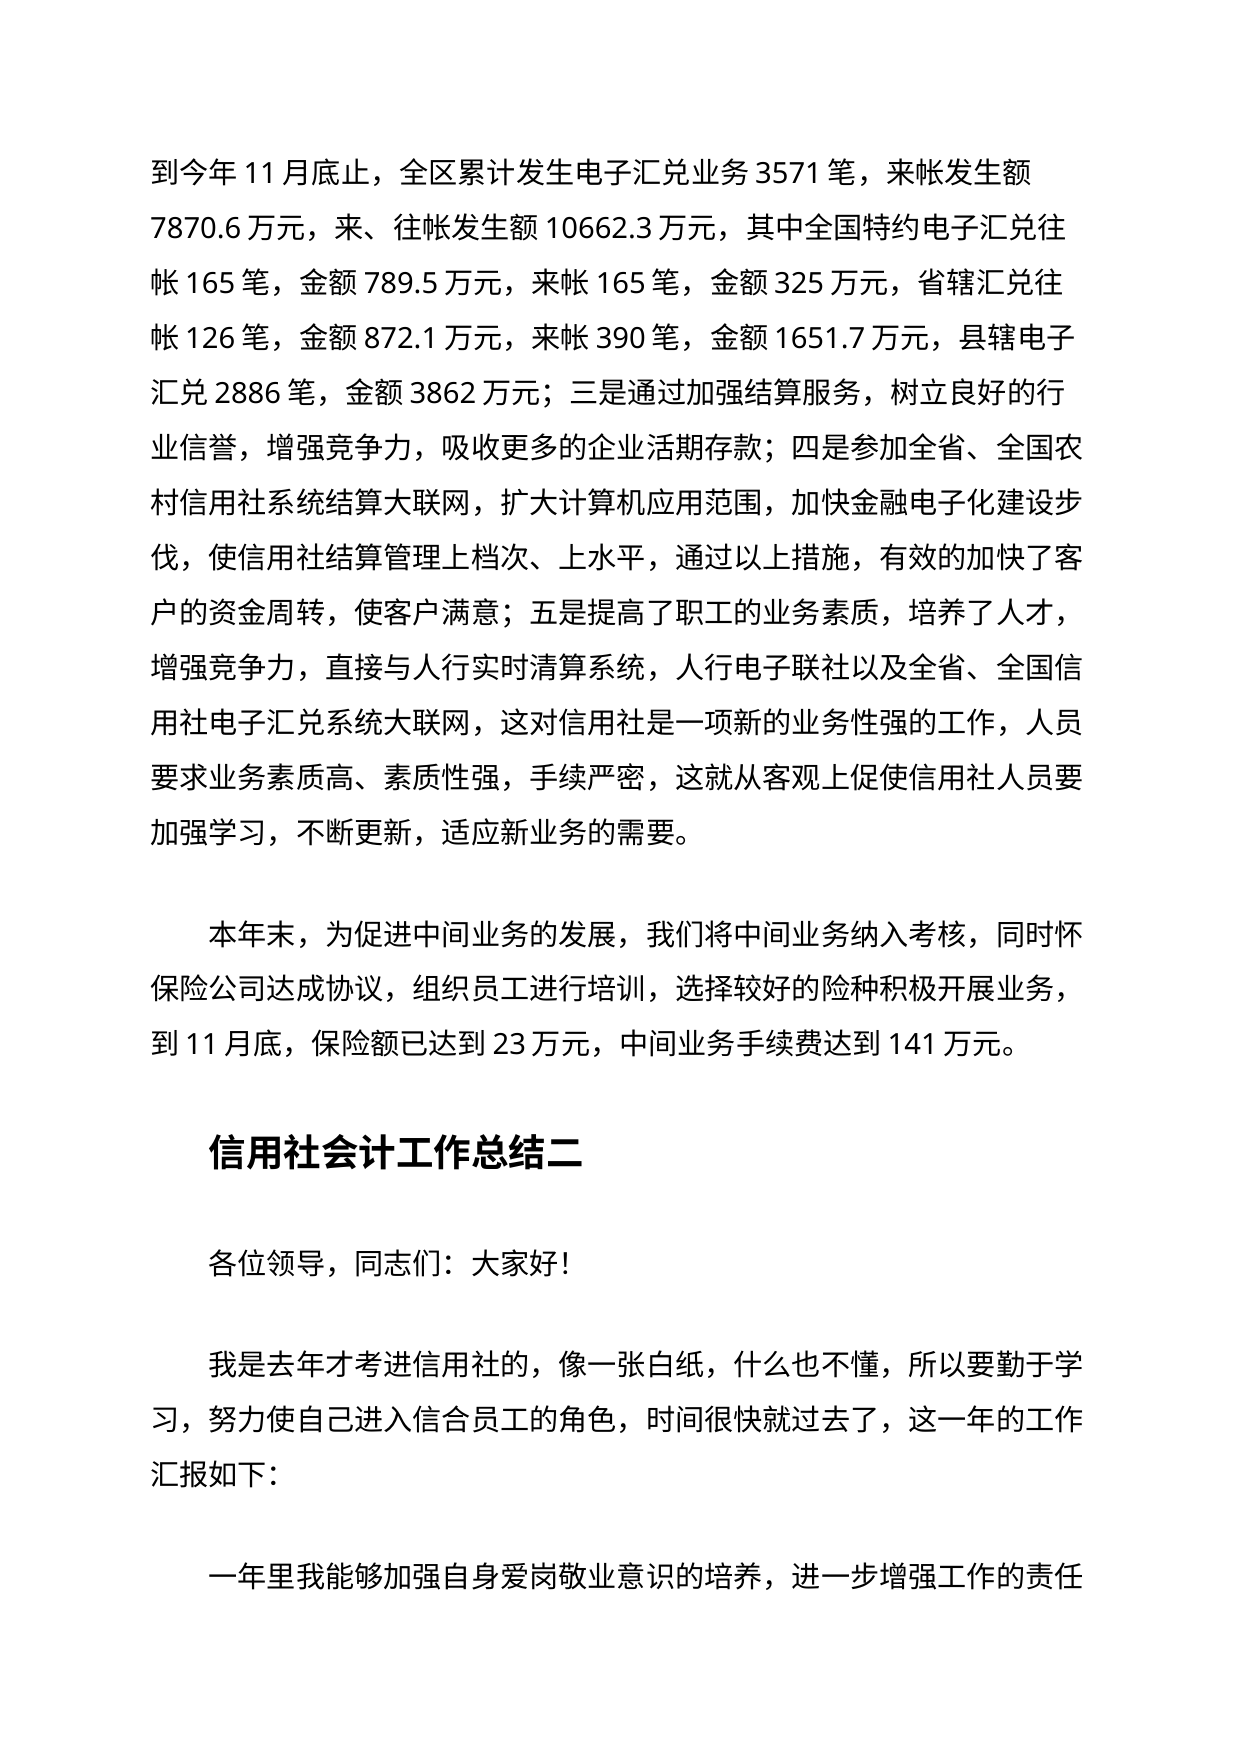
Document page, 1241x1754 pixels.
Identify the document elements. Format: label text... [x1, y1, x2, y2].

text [150, 150, 1090, 852]
text 我是去年才考进信用社的，像一张白纸，什么也不懂，所以要勤于学习，努力使自己进入信合员工的角色，时间很快就过去了，这一年的工作汇报如下： [150, 1342, 1090, 1494]
text 本年末，为促进中间业务的发展，我们将中间业务纳入考核，同时怀保险公司达成协议，组织员工进行培训，选择较好的险种积极开展业务，到11月底，保险额已达到23万元，中间业务手续费达到141万元。 [150, 911, 1090, 1063]
text 信用社会计工作总结二 [150, 1123, 1090, 1177]
text 各位领导，同志们：大家好！ [150, 1240, 1090, 1282]
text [150, 1553, 1090, 1596]
